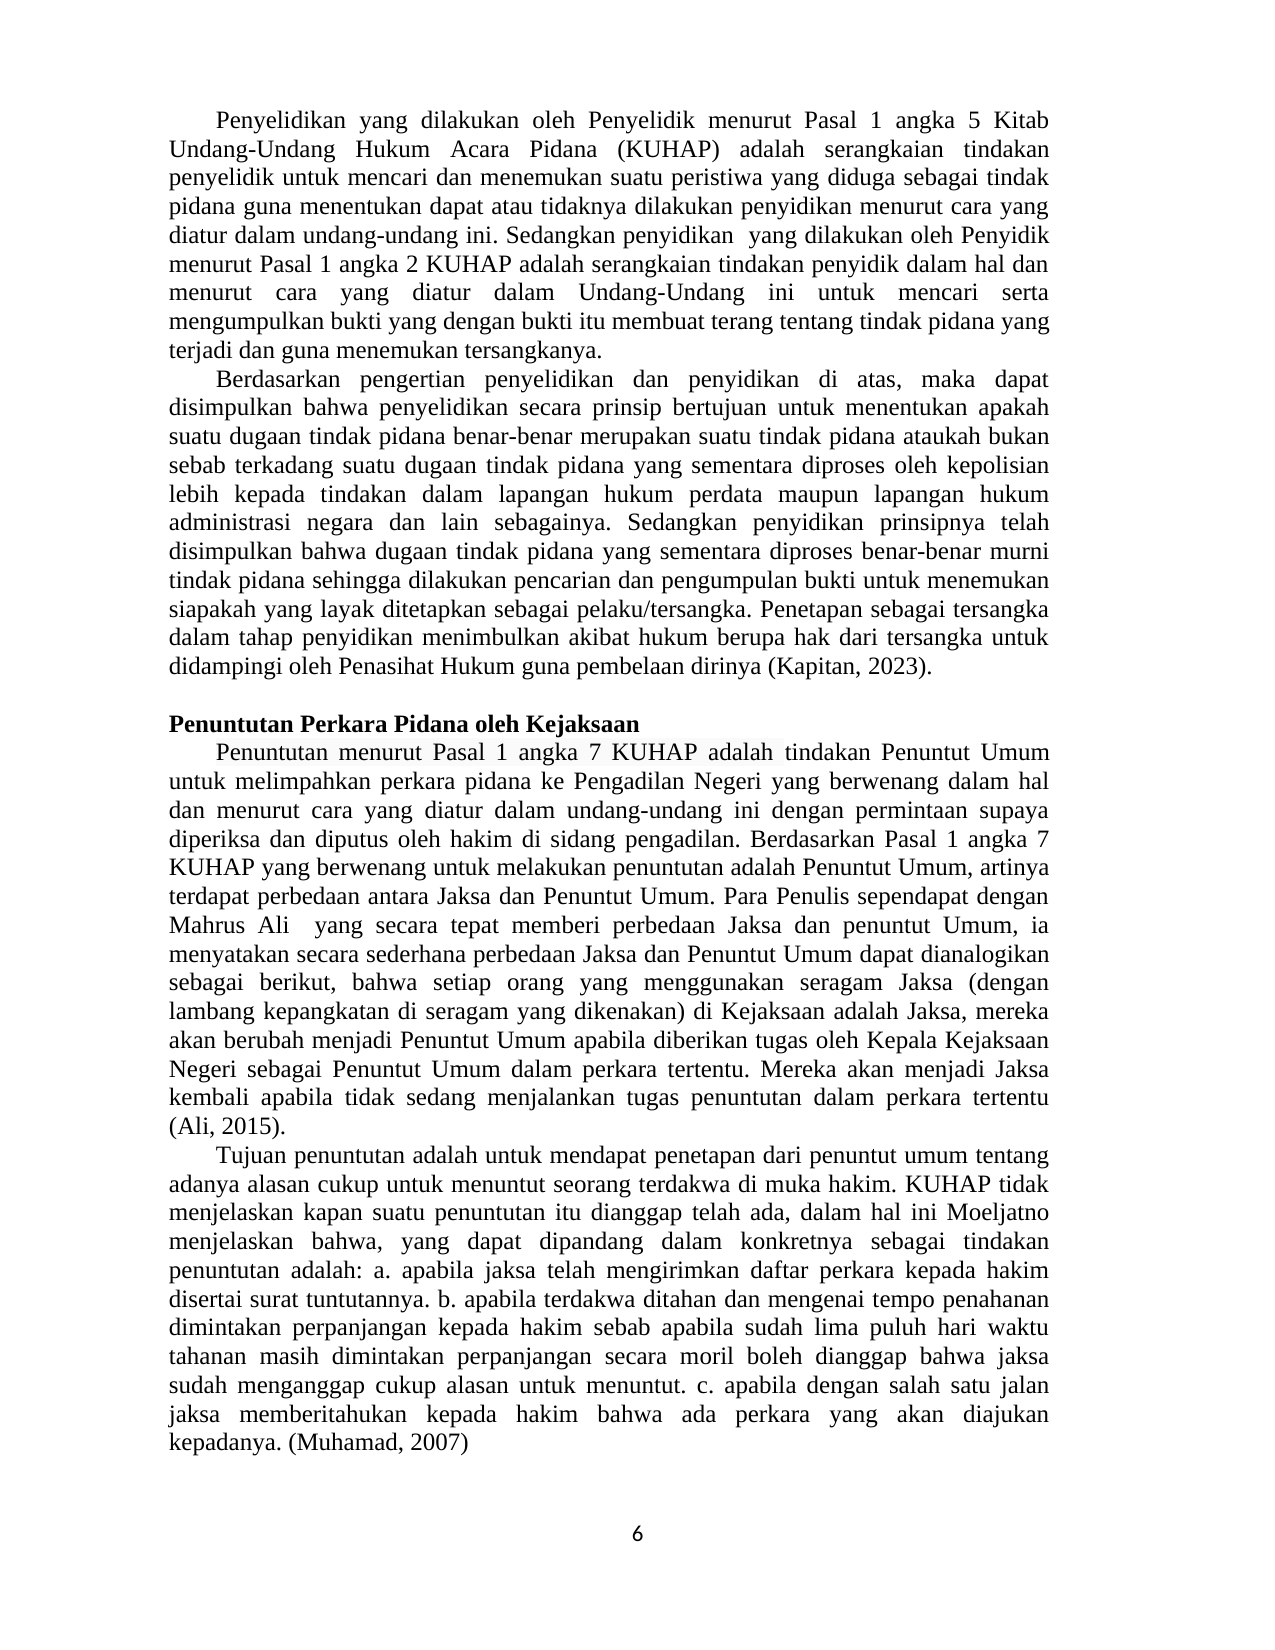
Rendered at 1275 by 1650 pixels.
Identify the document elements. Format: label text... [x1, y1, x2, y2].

list Penuntutan menurut Pasal 1 angka 7 KUHAP adalah tindakan Penuntut Umum untuk melimpahkan perkara pidana ke Pengadilan Negeri yang berwenang dalam hal dan menurut cara yang diatur dalam undang-undang ini dengan permintaan supaya diperiksa dan diputus oleh hakim di sidang pengadilan. Berdasarkan Pasal 1 angka 7 KUHAP yang berwenang untuk melakukan penuntutan adalah Penuntut Umum, artinya terdapat perbedaan antara Jaksa dan Penuntut Umum. Para Penulis sependapat dengan Mahrus Ali yang secara tepat memberi perbedaan Jaksa dan penuntut Umum, ia menyatakan secara sederhana perbedaan Jaksa dan Penuntut Umum dapat dianalogikan sebagai berikut, bahwa setiap orang yang menggunakan seragam Jaksa (dengan lambang kepangkatan di seragam yang dikenakan) di Kejaksaan adalah Jaksa, mereka akan berubah menjadi Penuntut Umum apabila diberikan tugas oleh Kepala Kejaksaan Negeri sebagai Penuntut Umum dalam perkara tertentu. Mereka akan menjadi Jaksa kembali apabila tidak sedang menjalankan tugas penuntutan dalam perkara tertentu (Ali, 2015). [169, 737, 1050, 1140]
list Tujuan penuntutan adalah untuk mendapat penetapan dari penuntut umum tentang adanya alasan cukup untuk menuntut seorang terdakwa di muka hakim. KUHAP tidak menjelaskan kapan suatu penuntutan itu dianggap telah ada, dalam hal ini Moeljatno menjelaskan bahwa, yang dapat dipandang dalam konkretnya sebagai tindakan penuntutan adalah: a. apabila jaksa telah mengirimkan daftar perkara kepada hakim disertai surat tuntutannya. b. apabila terdakwa ditahan dan mengenai tempo penahanan dimintakan perpanjangan kepada hakim sebab apabila sudah lima puluh hari waktu tahanan masih dimintakan perpanjangan secara moril boleh dianggap bahwa jaksa sudah menganggap cukup alasan untuk menuntut. c. apabila dengan salah satu jalan jaksa memberitahukan kepada hakim bahwa ada perkara yang akan diajukan kepadanya. (Muhamad, 2007) [169, 1140, 1050, 1456]
list Penyelidikan yang dilakukan oleh Penyelidik menurut Pasal 1 angka 5 Kitab Undang-Undang Hukum Acara Pidana (KUHAP) adalah serangkaian tindakan penyelidik untuk mencari dan menemukan suatu peristiwa yang diduga sebagai tindak pidana guna menentukan dapat atau tidaknya dilakukan penyidikan menurut cara yang diatur dalam undang-undang ini. Sedangkan penyidikan yang dilakukan oleh Penyidik menurut Pasal 1 angka 2 KUHAP adalah serangkaian tindakan penyidik dalam hal dan menurut cara yang diatur dalam Undang-Undang ini untuk mencari serta mengumpulkan bukti yang dengan bukti itu membuat terang tentang tindak pidana yang terjadi dan guna menemukan tersangkanya. [169, 105, 1050, 364]
list Berdasarkan pengertian penyelidikan dan penyidikan di atas, maka dapat disimpulkan bahwa penyelidikan secara prinsip bertujuan untuk menentukan apakah suatu dugaan tindak pidana benar-benar merupakan suatu tindak pidana ataukah bukan sebab terkadang suatu dugaan tindak pidana yang sementara diproses oleh kepolisian lebih kepada tindakan dalam lapangan hukum perdata maupun lapangan hukum administrasi negara dan lain sebagainya. Sedangkan penyidikan prinsipnya telah disimpulkan bahwa dugaan tindak pidana yang sementara diproses benar-benar murni tindak pidana sehingga dilakukan pencarian dan pengumpulan bukti untuk menemukan siapakah yang layak ditetapkan sebagai pelaku/tersangka. Penetapan sebagai tersangka dalam tahap penyidikan menimbulkan akibat hukum berupa hak dari tersangka untuk didampingi oleh Penasihat Hukum guna pembelaan dirinya (Kapitan, 2023). [169, 364, 1050, 680]
list Penuntutan Perkara Pidana oleh Kejaksaan [168, 709, 1050, 737]
